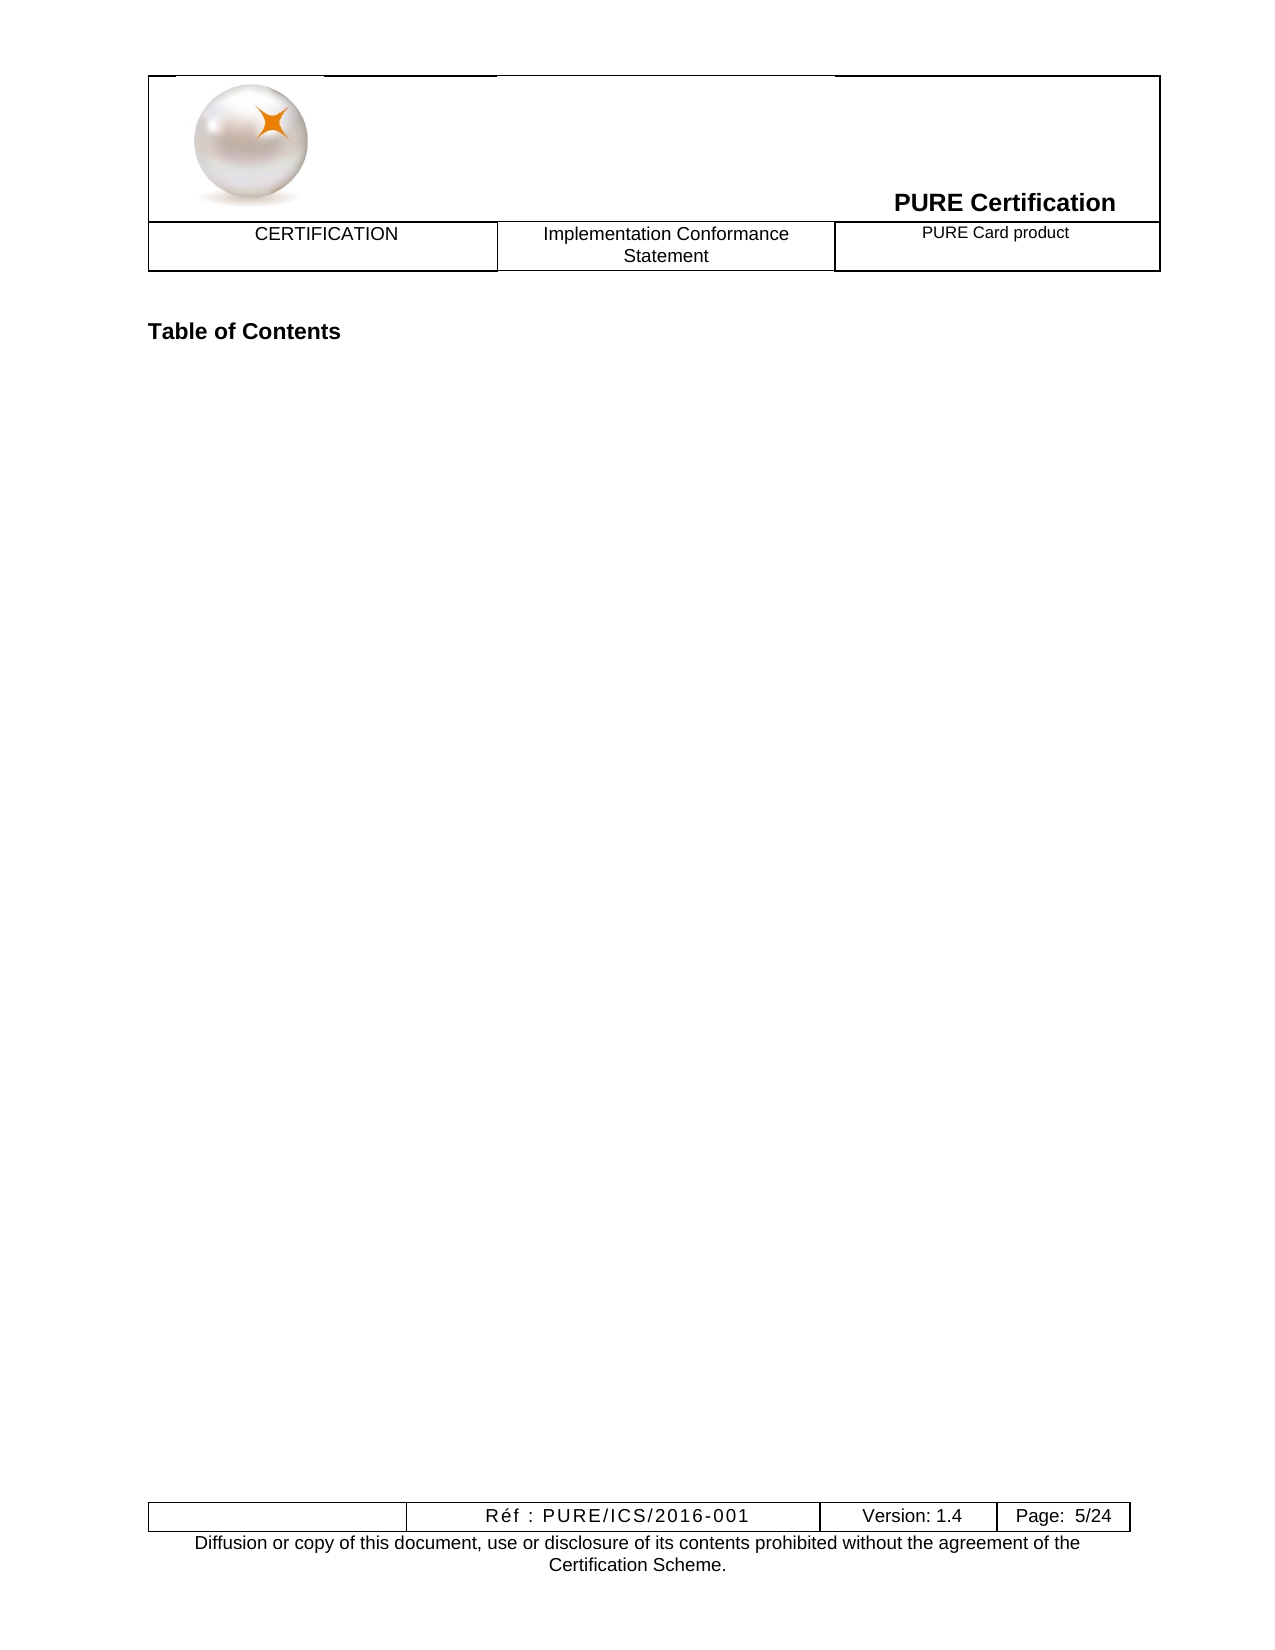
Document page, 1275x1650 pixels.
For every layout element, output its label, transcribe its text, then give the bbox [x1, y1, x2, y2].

subtitle Table of Contents [148, 316, 1127, 345]
picture [176, 76, 325, 217]
